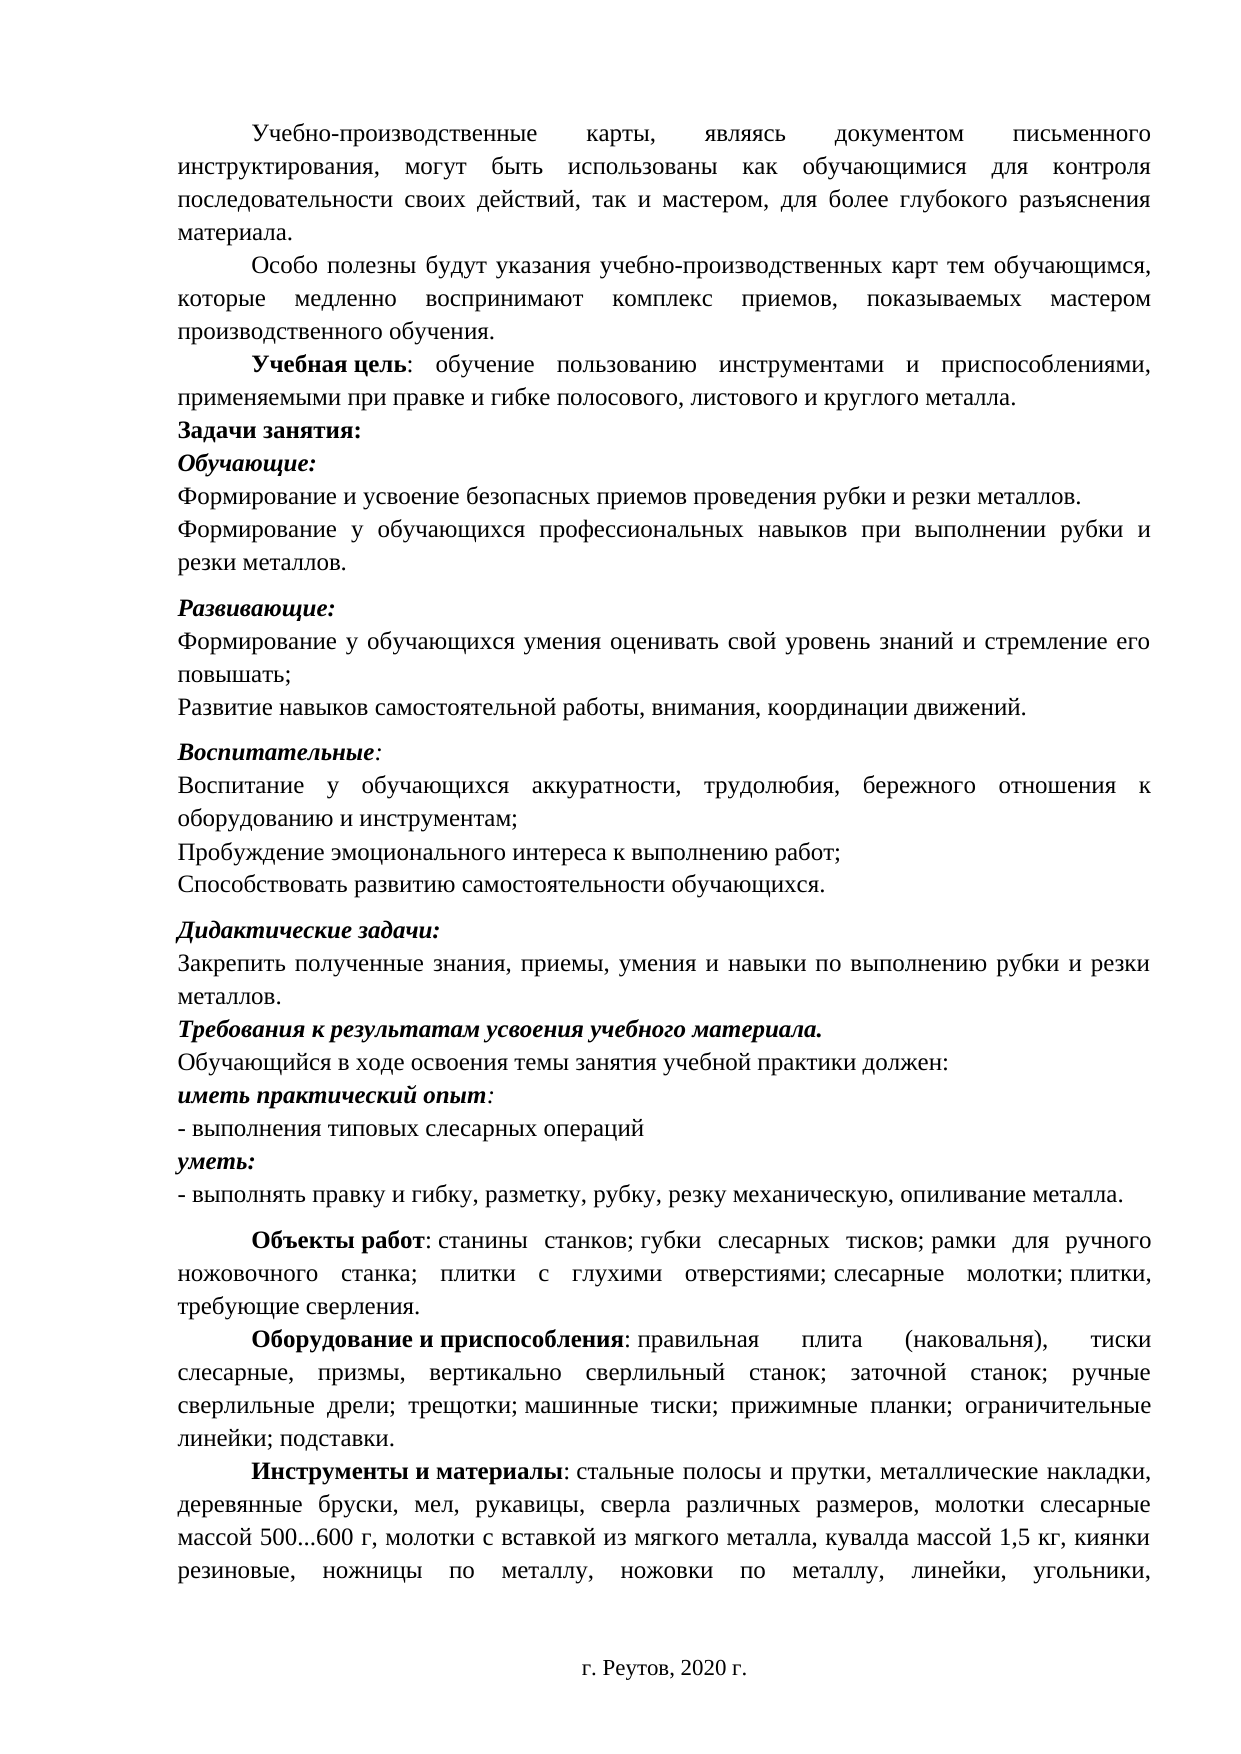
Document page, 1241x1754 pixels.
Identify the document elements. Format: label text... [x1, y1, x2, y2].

text Учебно-производственные карты, являясь документом письменного инструктирования, могут быть использованы как обучающимися для контроля последовательности своих действий, так и мастером, для более глубокого разъяснения материала. [177, 118, 1152, 246]
text Формирование у обучающихся профессиональных навыков при выполнении рубки и резки металлов. [177, 514, 1152, 576]
text Воспитательные: [177, 737, 1152, 766]
text Особо полезны будут указания учебно-производственных карт тем обучающимся, которые медленно воспринимают комплекс приемов, показываемых мастером производственного обучения. [177, 250, 1152, 345]
text Объекты работ: станины станков; губки слесарных тисков; рамки для ручного ножовочного станка; плитки с глухими отверстиями; слесарные молотки; плитки, требующие сверления. [177, 1225, 1152, 1319]
text уметь: [177, 1146, 1152, 1175]
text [177, 1456, 1152, 1584]
text Учебная цель: обучение пользованию инструментами и приспособлениями, применяемыми при правке и гибке полосового, листового и круглого металла. [177, 349, 1152, 411]
text Обучающийся в ходе освоения темы занятия учебной практики должен: [177, 1047, 1152, 1076]
text Обучающие: [177, 448, 1152, 477]
text Требования к результатам усвоения учебного материала. [177, 1014, 1152, 1043]
text Закрепить полученные знания, приемы, умения и навыки по выполнению рубки и резки металлов. [177, 948, 1152, 1010]
text иметь практический опыт: [177, 1080, 1152, 1109]
text Развитие навыков самостоятельной работы, внимания, координации движений. [177, 692, 1152, 721]
text - выполнения типовых слесарных операций [177, 1113, 1152, 1142]
text Оборудование и приспособления: правильная плита (наковальня), тиски слесарные, призмы, вертикально сверлильный станок; заточной станок; ручные сверлильные дрели; трещотки; машинные тиски; прижимные планки; ограничительные линейки; подставки. [177, 1324, 1152, 1452]
text Формирование у обучающихся умения оценивать свой уровень знаний и стремление его повышать; [177, 626, 1152, 688]
text Воспитание у обучающихся аккуратности, трудолюбия, бережного отношения к оборудованию и инструментам; [177, 771, 1152, 832]
text Развивающие: [177, 593, 1152, 622]
text - выполнять правку и гибку, разметку, рубку, резку механическую, опиливание металла. [177, 1179, 1152, 1208]
text Способствовать развитию самостоятельности обучающихся. [177, 869, 1152, 898]
text Пробуждение эмоционального интереса к выполнению работ; [177, 837, 1152, 865]
text Формирование и усвоение безопасных приемов проведения рубки и резки металлов. [177, 481, 1152, 510]
text Задачи занятия: [177, 415, 1152, 444]
text Дидактические задачи: [177, 915, 1152, 944]
